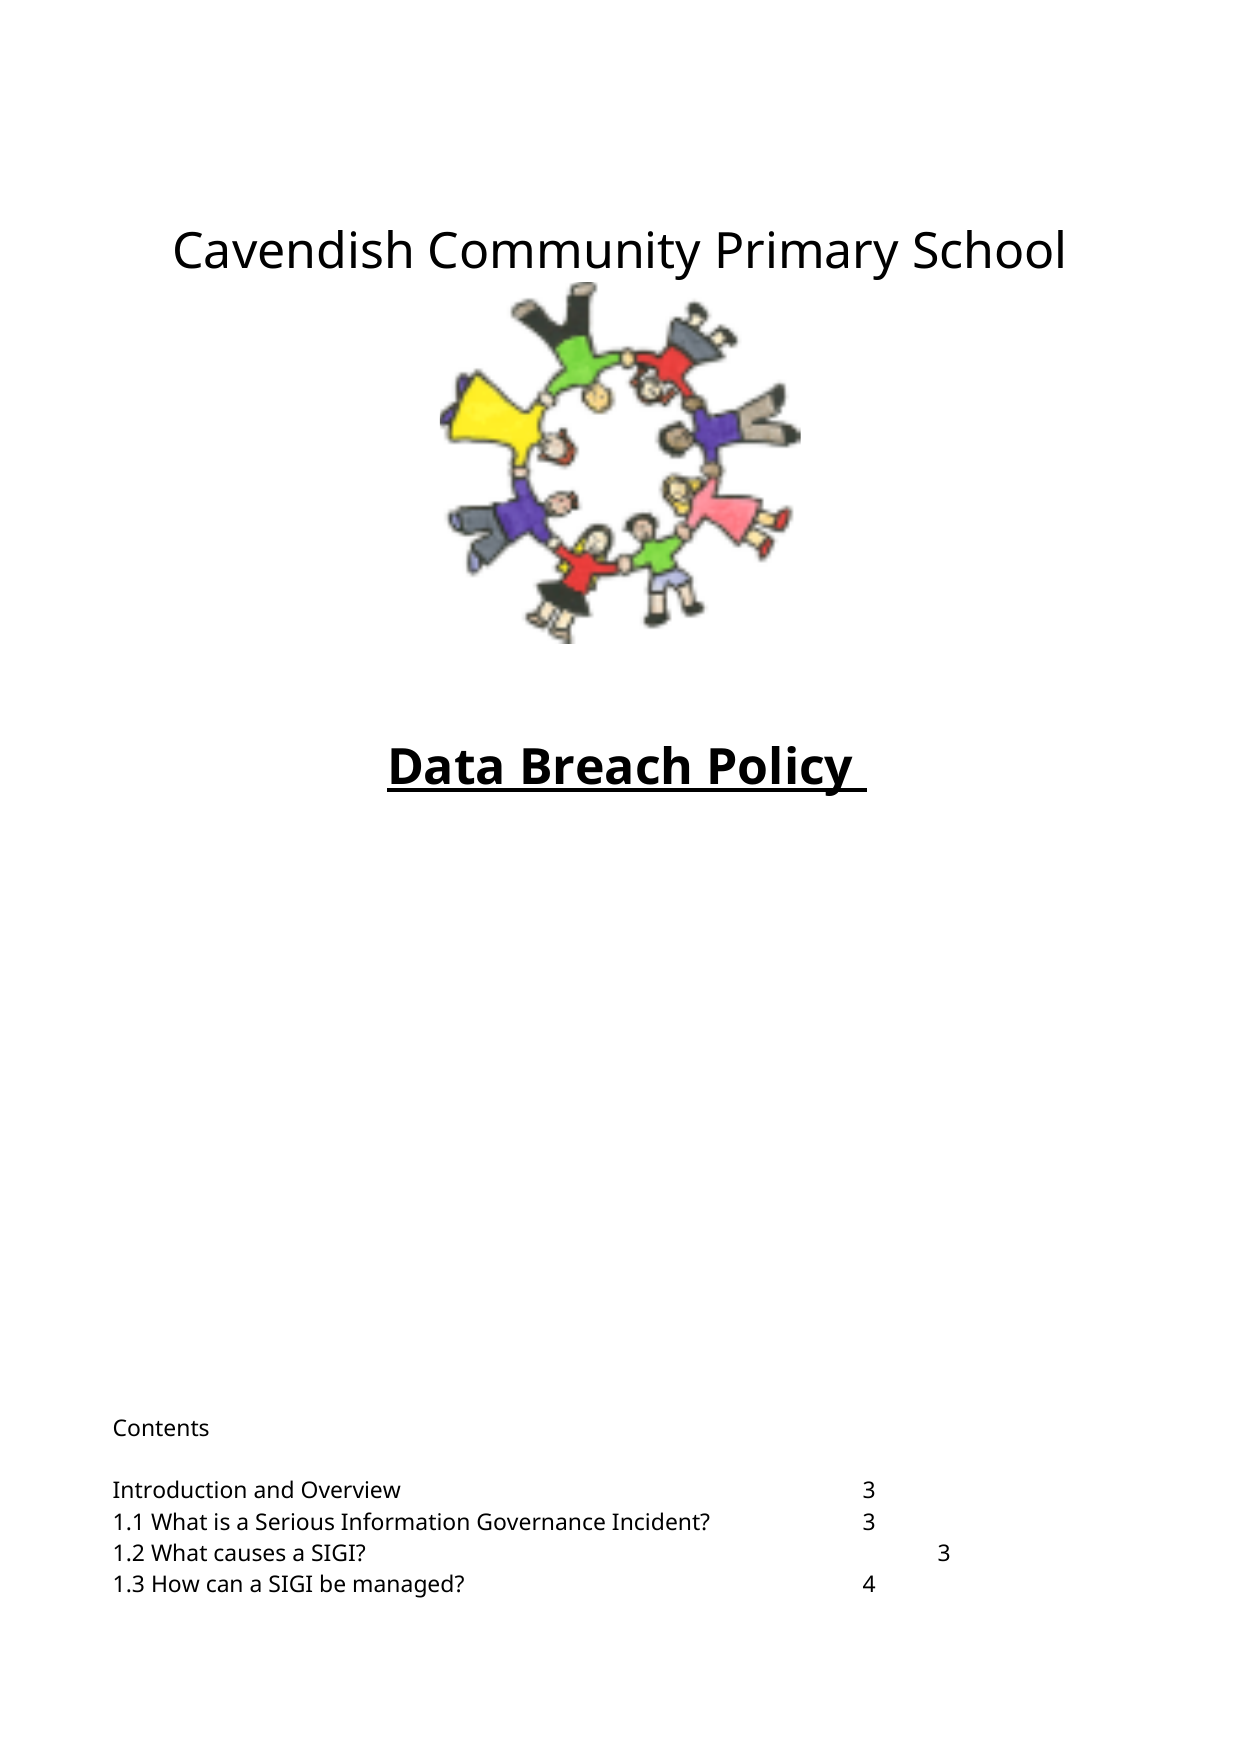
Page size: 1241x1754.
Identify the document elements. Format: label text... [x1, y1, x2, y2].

text Cavendish Community Primary School [112, 214, 1128, 283]
text 1.3 How can a SIGI be managed? 4 [112, 1568, 1128, 1599]
picture [439, 282, 801, 644]
text Data Breach Policy [112, 731, 1128, 799]
text 1.1 What is a Serious Information Governance Incident? 3 [112, 1506, 1128, 1537]
text 1.2 What causes a SIGI? 3 [112, 1537, 1128, 1568]
text Contents [112, 1412, 1128, 1443]
text Introduction and Overview 3 [112, 1474, 1128, 1506]
